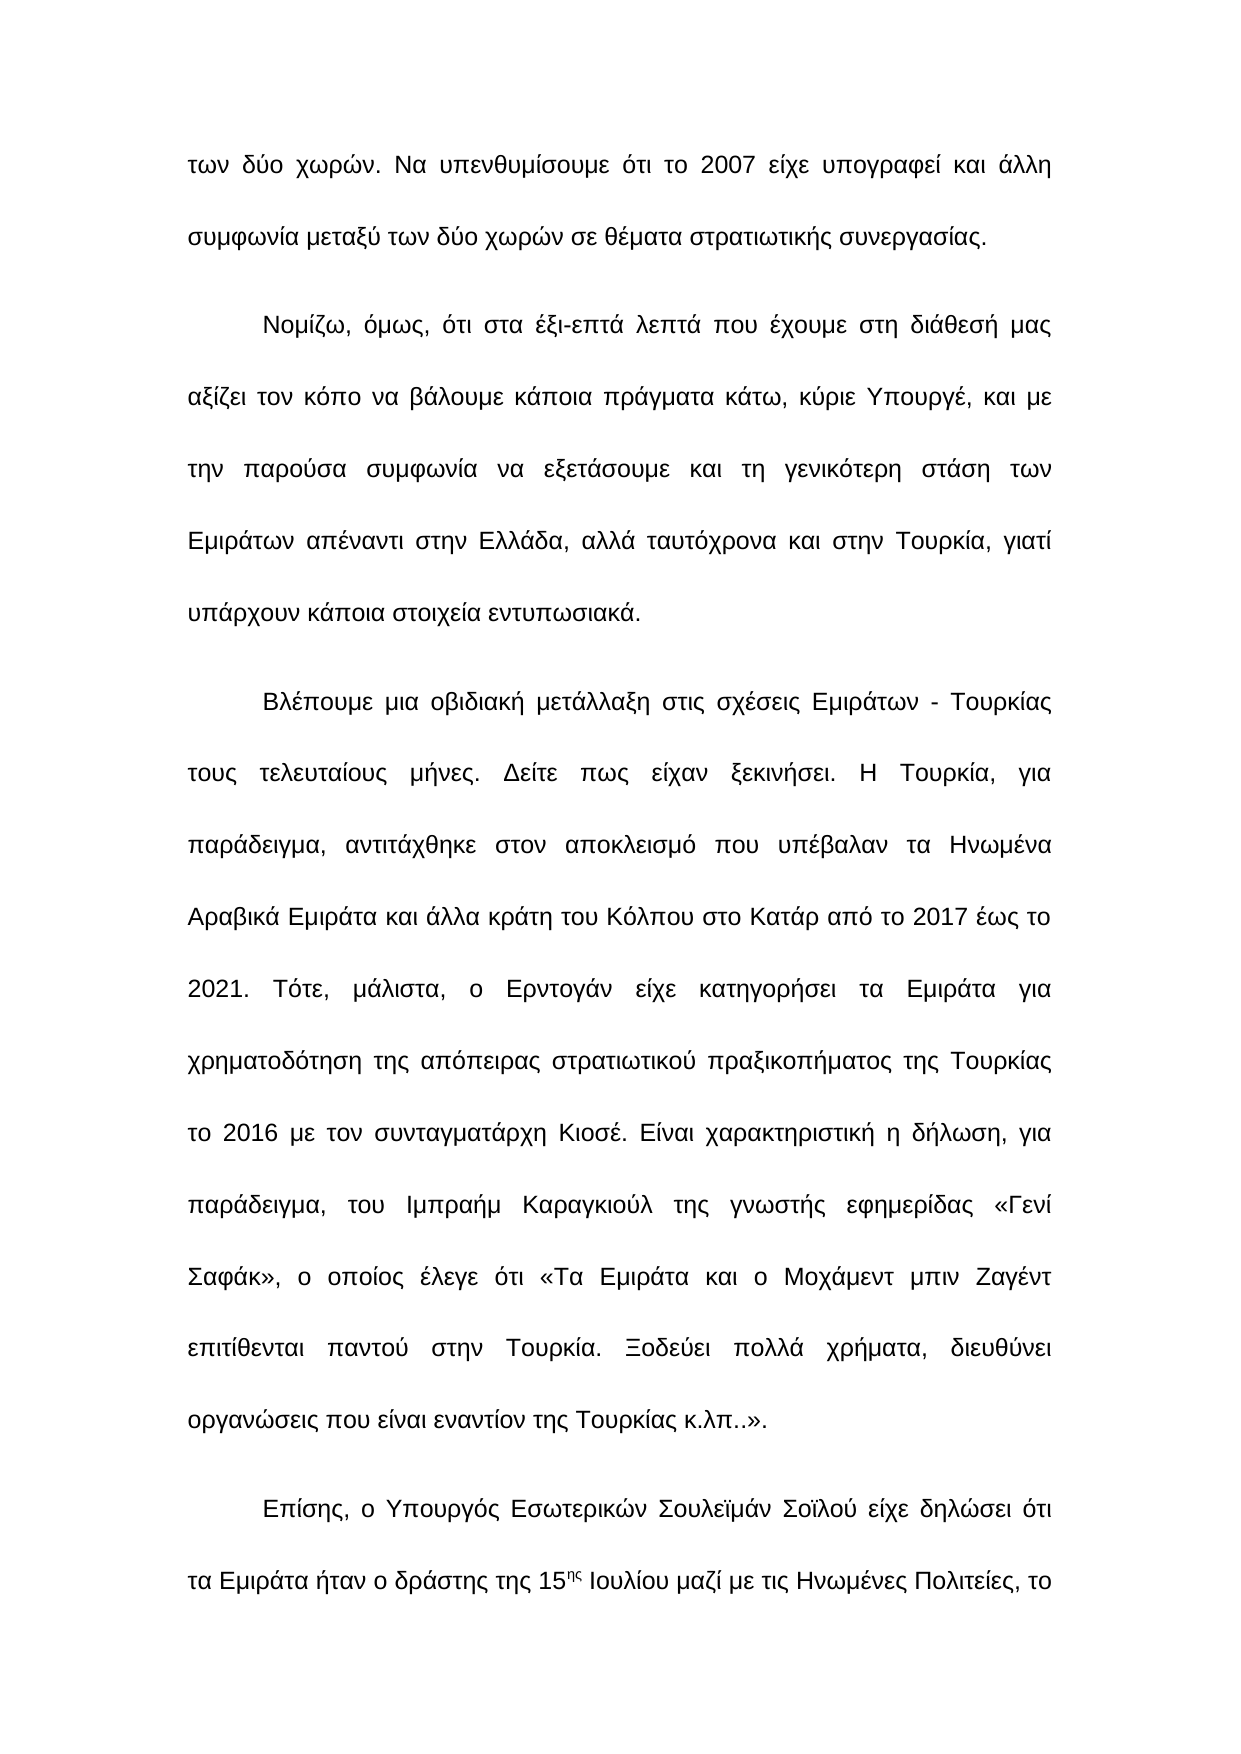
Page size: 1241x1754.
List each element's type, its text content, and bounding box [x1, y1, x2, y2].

text Βλέπουμε μια οβιδιακή μετάλλαξη στις σχέσεις Εμιράτων - Τουρκίας τους τελευταίους μήνες. Δείτε πως είχαν ξεκινήσει. Η Τουρκία, για παράδειγμα, αντιτάχθηκε στον αποκλεισμό που υπέβαλαν τα Ηνωμένα Αραβικά Εμιράτα και άλλα κράτη του Κόλπου στο Κατάρ από το 2017 έως το 2021. Τότε, μάλιστα, ο Ερντογάν είχε κατηγορήσει τα Εμιράτα για χρηματοδότηση της απόπειρας στρατιωτικού πραξικοπήματος της Τουρκίας το 2016 με τον συνταγματάρχη Κιοσέ. Είναι χαρακτηριστική η δήλωση, για παράδειγμα, του Ιμπραήμ Καραγκιούλ της γνωστής εφημερίδας «Γενί Σαφάκ», ο οποίος έλεγε ότι «Τα Εμιράτα και ο Μοχάμεντ μπιν Ζαγέντ επιτίθενται παντού στην Τουρκία. Ξοδεύει πολλά χρήματα, διευθύνει οργανώσεις που είναι εναντίον της Τουρκίας κ.λπ..». [187, 686, 1053, 1434]
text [187, 150, 1053, 251]
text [187, 1494, 1053, 1594]
text Νομίζω, όμως, ότι στα έξι-επτά λεπτά που έχουμε στη διάθεσή μας αξίζει τον κόπο να βάλουμε κάποια πράγματα κάτω, κύριε Υπουργέ, και με την παρούσα συμφωνία να εξετάσουμε και τη γενικότερη στάση των Εμιράτων απέναντι στην Ελλάδα, αλλά ταυτόχρονα και στην Τουρκία, γιατί υπάρχουν κάποια στοιχεία εντυπωσιακά. [187, 310, 1053, 627]
